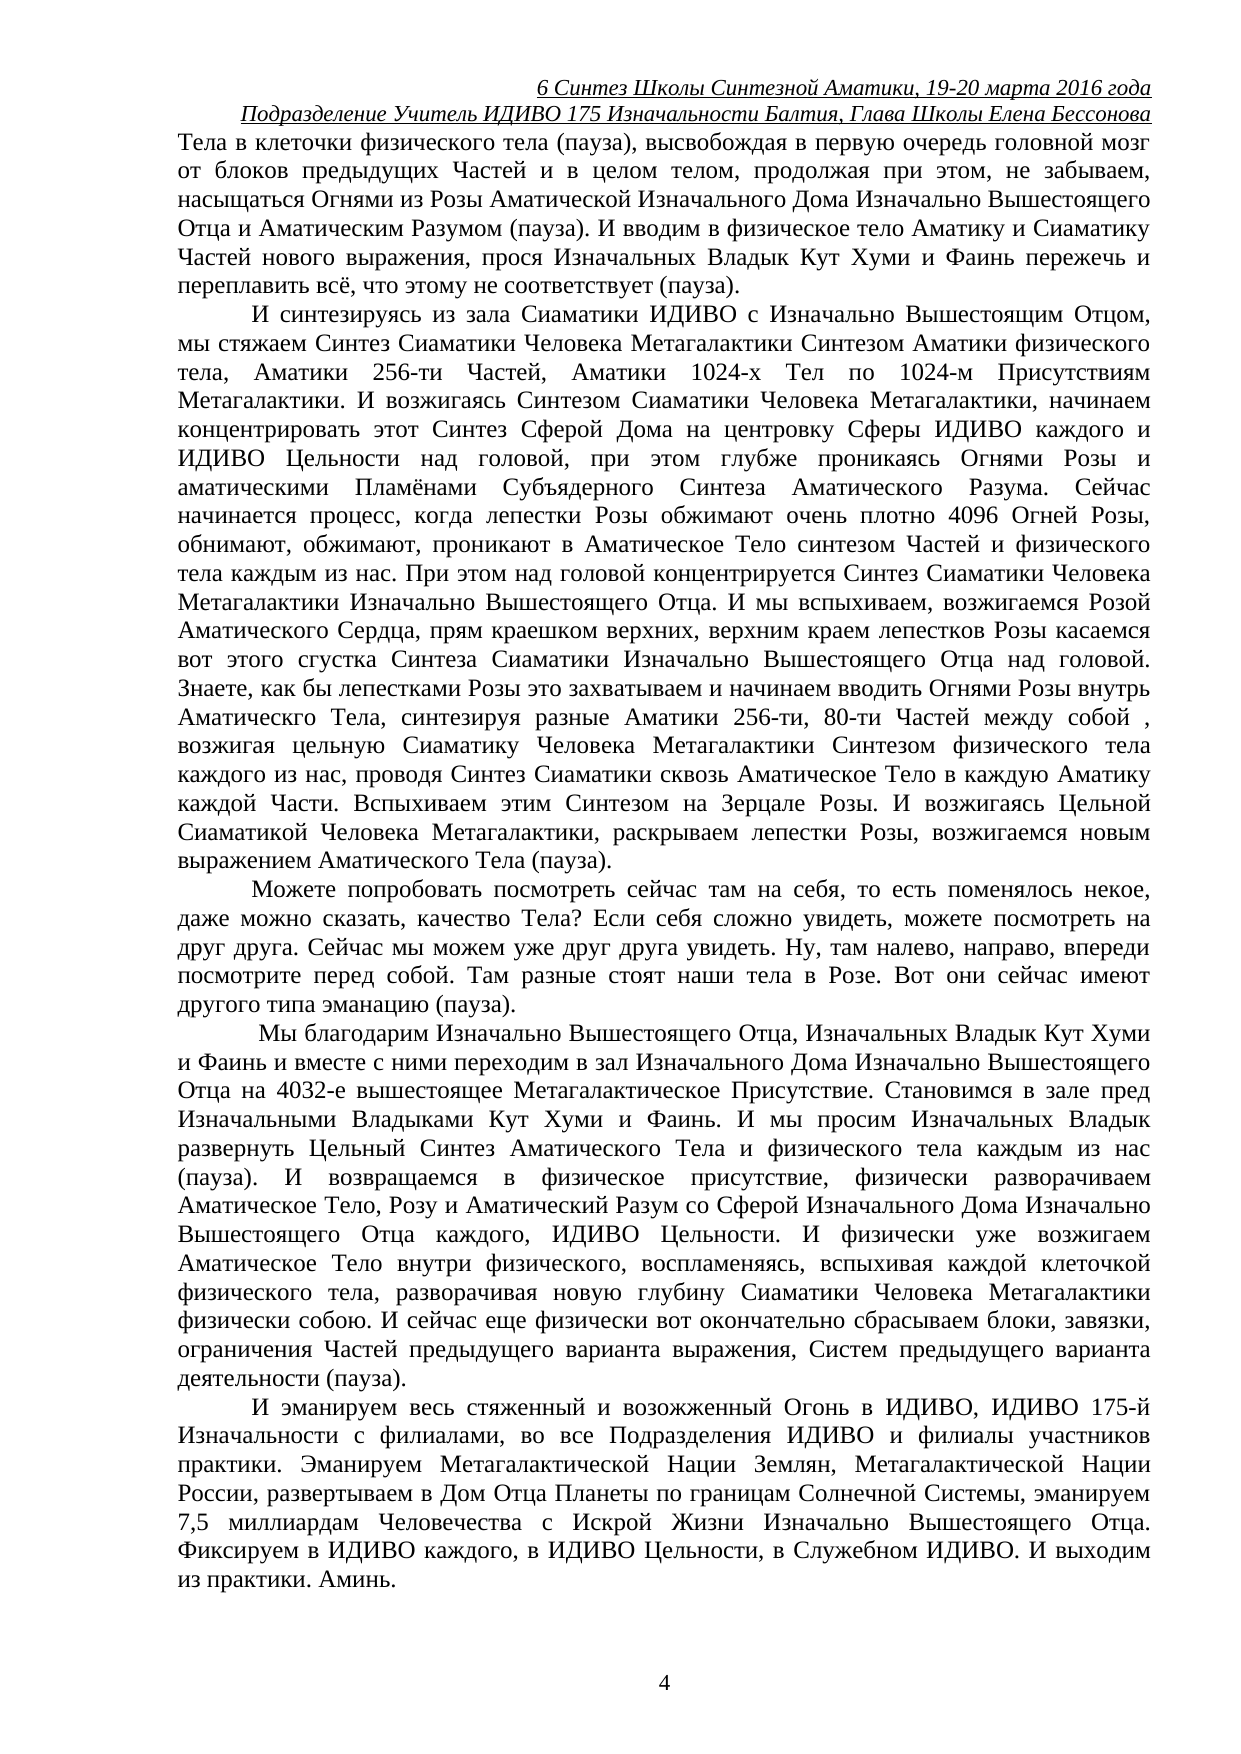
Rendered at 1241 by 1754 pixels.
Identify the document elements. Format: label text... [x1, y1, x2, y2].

text И эманируем весь стяженный и возожженный Огонь в ИДИВО, ИДИВО 175-й Изначальности с филиалами, во все Подразделения ИДИВО и филиалы участников практики. Эманируем Метагалактической Нации Землян, Метагалактической Нации России, развертываем в Дом Отца Планеты по границам Солнечной Системы, эманируем 7,5 миллиардам Человечества с Искрой Жизни Изначально Вышестоящего Отца. Фиксируем в ИДИВО каждого, в ИДИВО Цельности, в Служебном ИДИВО. И выходим из практики. Аминь. [177, 1392, 1152, 1593]
text И синтезируясь из зала Сиаматики ИДИВО с Изначально Вышестоящим Отцом, мы стяжаем Синтез Сиаматики Человека Метагалактики Синтезом Аматики физического тела, Аматики 256-ти Частей, Аматики 1024-х Тел по 1024-м Присутствиям Метагалактики. И возжигаясь Синтезом Сиаматики Человека Метагалактики, начинаем концентрировать этот Синтез Сферой Дома на центровку Сферы ИДИВО каждого и ИДИВО Цельности над головой, при этом глубже проникаясь Огнями Розы и аматическими Пламёнами Субъядерного Синтеза Аматического Разума. Сейчас начинается процесс, когда лепестки Розы обжимают очень плотно 4096 Огней Розы, обнимают, обжимают, проникают в Аматическое Тело синтезом Частей и физического тела каждым из нас. При этом над головой концентрируется Синтез Сиаматики Человека Метагалактики Изначально Вышестоящего Отца. И мы вспыхиваем, возжигаемся Розой Аматического Сердца, прям краешком верхних, верхним краем лепестков Розы касаемся вот этого сгустка Синтеза Сиаматики Изначально Вышестоящего Отца над головой. Знаете, как бы лепестками Розы это захватываем и начинаем вводить Огнями Розы внутрь Аматическго Тела, синтезируя разные Аматики 256-ти, 80-ти Частей между собой , возжигая цельную Сиаматику Человека Метагалактики Синтезом физического тела каждого из нас, проводя Синтез Сиаматики сквозь Аматическое Тело в каждую Аматику каждой Части. Вспыхиваем этим Синтезом на Зерцале Розы. И возжигаясь Цельной Сиаматикой Человека Метагалактики, раскрываем лепестки Розы, возжигаемся новым выражением Аматического Тела (пауза). [177, 299, 1152, 874]
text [177, 127, 1152, 299]
text Можете попробовать посмотреть сейчас там на себя, то есть поменялось некое, даже можно сказать, качество Тела? Если себя сложно увидеть, можете посмотреть на друг друга. Сейчас мы можем уже друг друга увидеть. Ну, там налево, направо, впереди посмотрите перед собой. Там разные стоят наши тела в Розе. Вот они сейчас имеют другого типа эманацию (пауза). [177, 874, 1152, 1018]
text Мы благодарим Изначально Вышестоящего Отца, Изначальных Владык Кут Хуми и Фаинь и вместе с ними переходим в зал Изначального Дома Изначально Вышестоящего Отца на 4032-е вышестоящее Метагалактическое Присутствие. Становимся в зале пред Изначальными Владыками Кут Хуми и Фаинь. И мы просим Изначальных Владык развернуть Цельный Синтез Аматического Тела и физического тела каждым из нас (пауза). И возвращаемся в физическое присутствие, физически разворачиваем Аматическое Тело, Розу и Аматический Разум со Сферой Изначального Дома Изначально Вышестоящего Отца каждого, ИДИВО Цельности. И физически уже возжигаем Аматическое Тело внутри физического, воспламеняясь, вспыхивая каждой клеточкой физического тела, разворачивая новую глубину Сиаматики Человека Метагалактики физически собою. И сейчас еще физически вот окончательно сбрасываем блоки, завязки, ограничения Частей предыдущего варианта выражения, Систем предыдущего варианта деятельности (пауза). [177, 1018, 1152, 1392]
